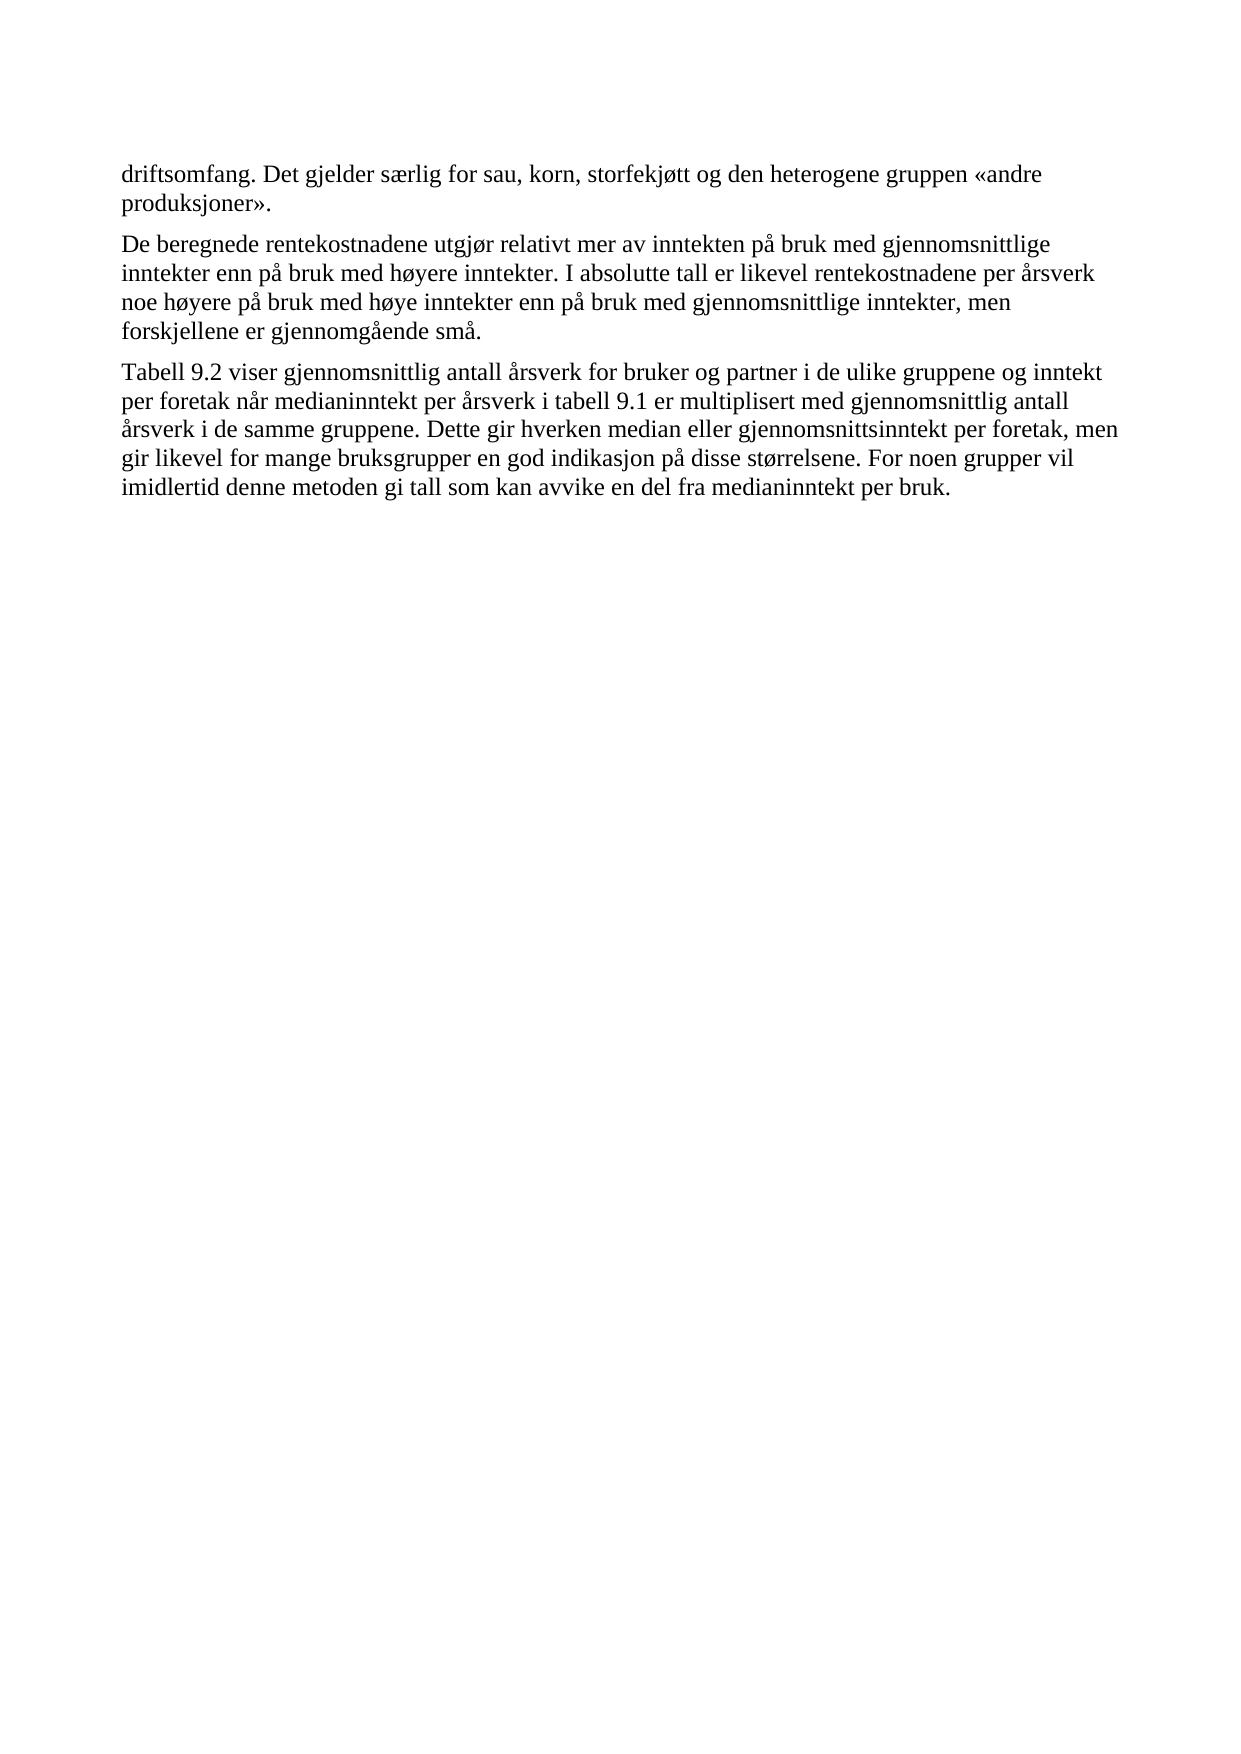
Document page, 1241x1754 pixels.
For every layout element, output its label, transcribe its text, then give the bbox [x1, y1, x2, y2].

text Tabell 9.2 viser gjennomsnittlig antall årsverk for bruker og partner i de ulike gruppene og inntekt per foretak når medianinntekt per årsverk i tabell 9.1 er multiplisert med gjennomsnittlig antall årsverk i de samme gruppene. Dette gir hverken median eller gjennomsnittsinntekt per foretak, men gir likevel for mange bruksgrupper en god indikasjon på disse størrelsene. For noen grupper vil imidlertid denne metoden gi tall som kan avvike en del fra medianinntekt per bruk. [121, 357, 1119, 501]
text De beregnede rentekostnadene utgjør relativt mer av inntekten på bruk med gjennomsnittlige inntekter enn på bruk med høyere inntekter. I absolutte tall er likevel rentekostnadene per årsverk noe høyere på bruk med høye inntekter enn på bruk med gjennomsnittlige inntekter, men forskjellene er gjennomgående små. [121, 229, 1119, 344]
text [121, 159, 1119, 217]
